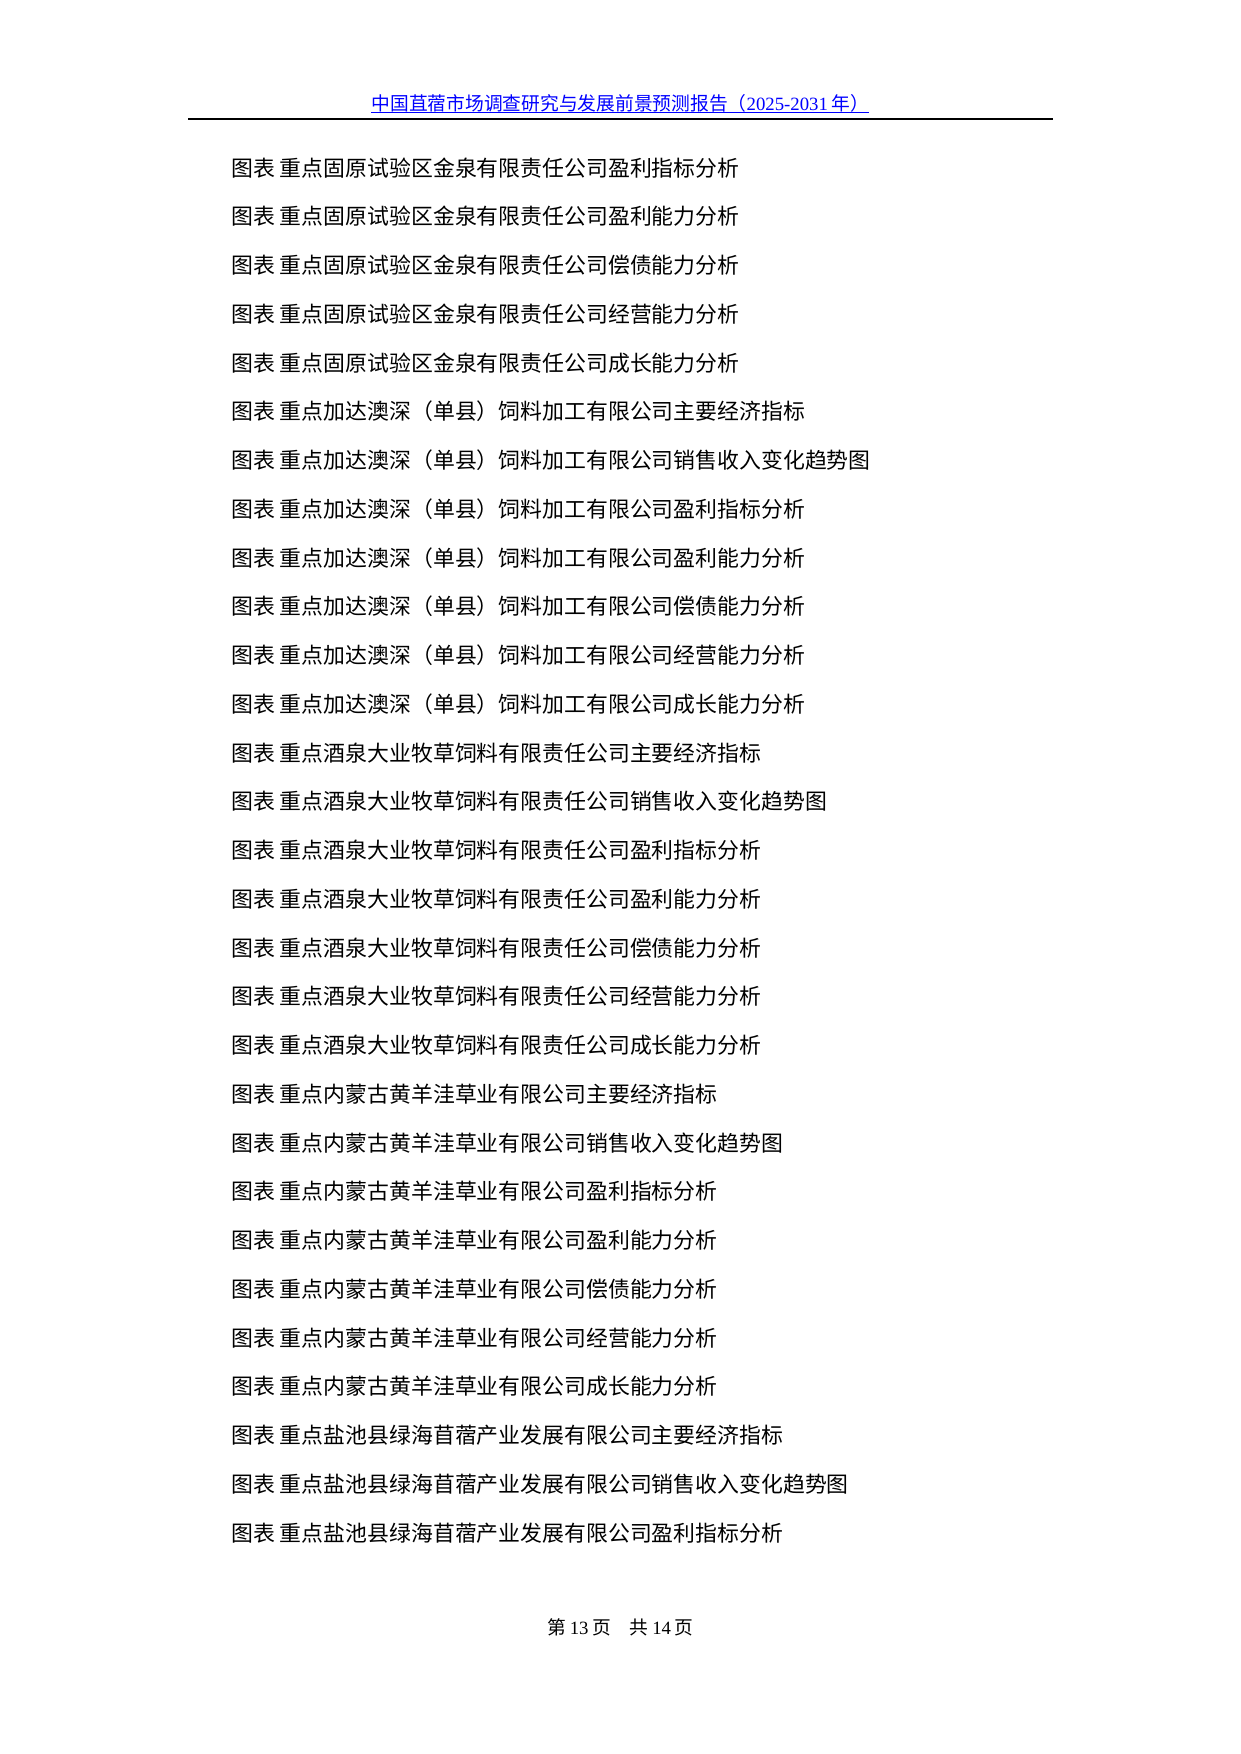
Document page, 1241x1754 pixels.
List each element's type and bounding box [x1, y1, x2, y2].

text [187, 150, 1053, 1548]
